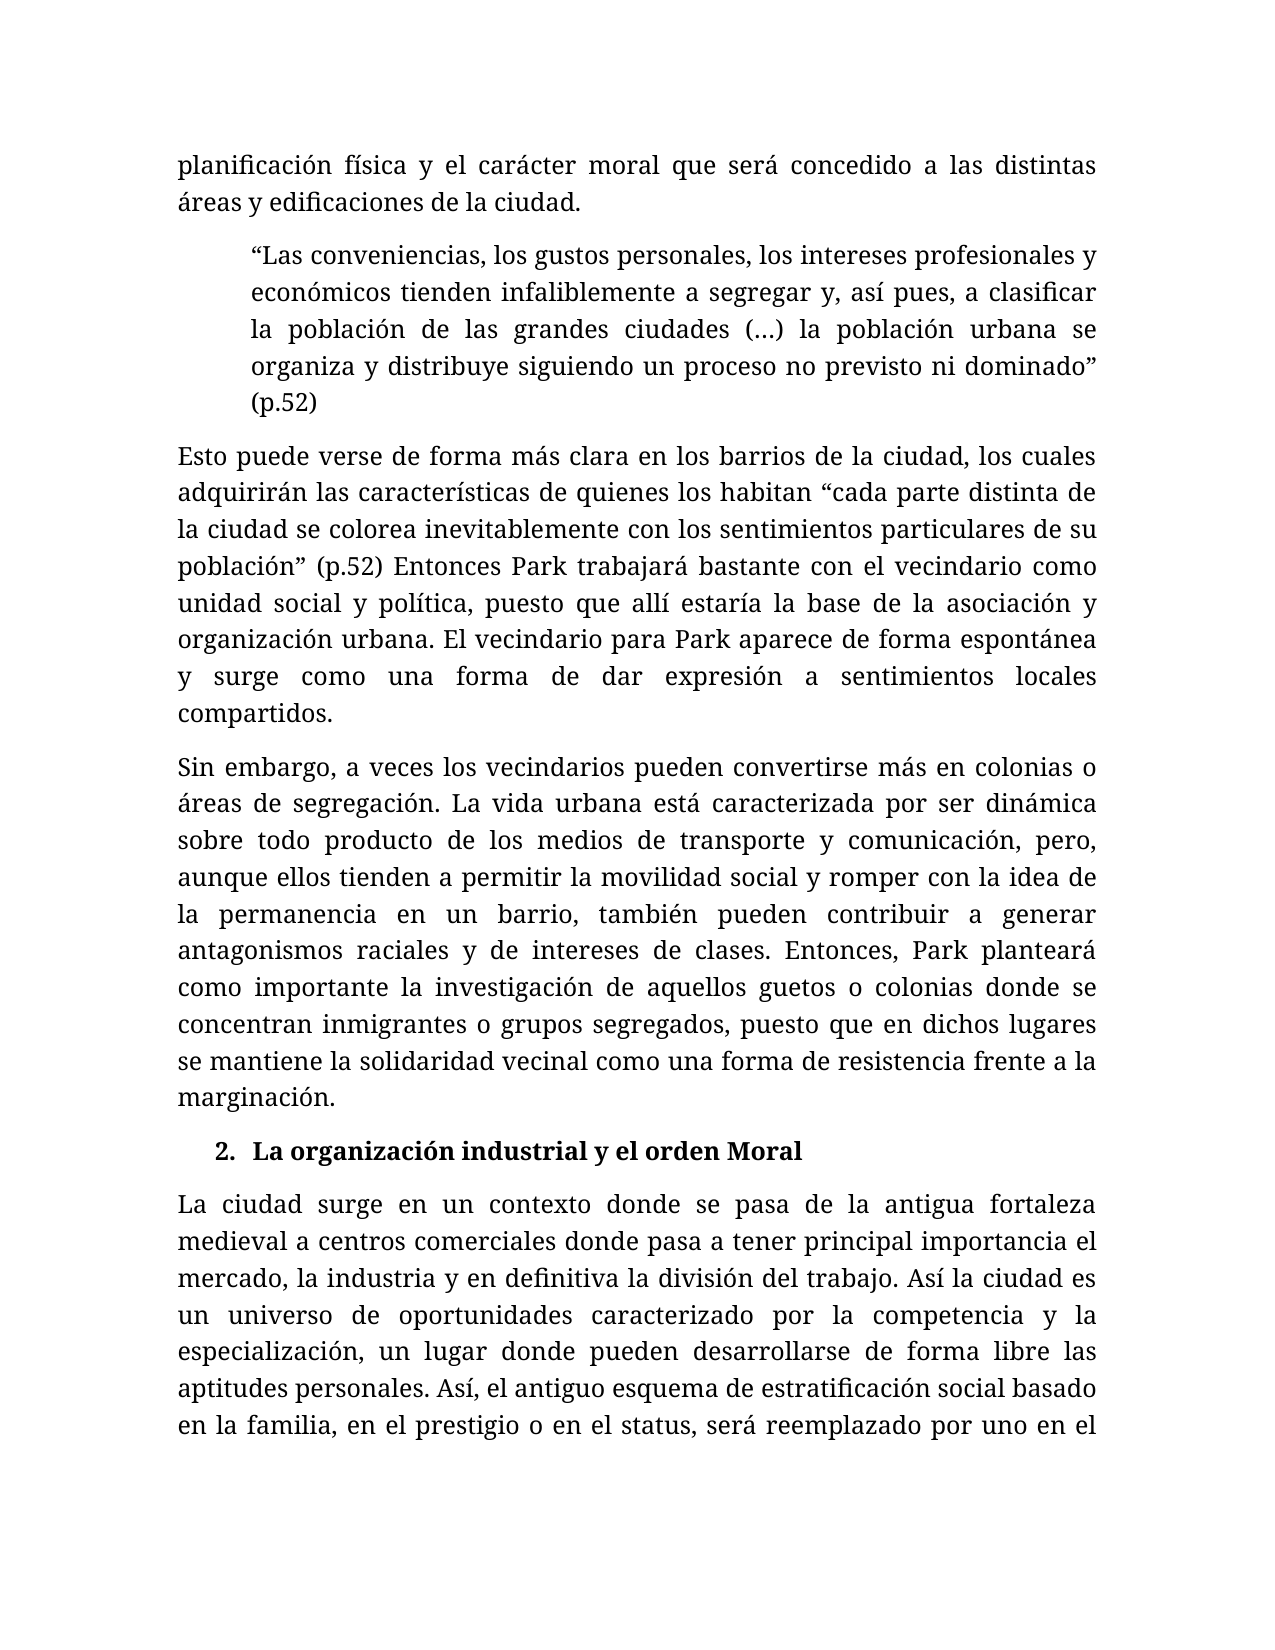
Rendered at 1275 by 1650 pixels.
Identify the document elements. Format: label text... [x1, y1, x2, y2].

list La organización industrial y el orden Moral [215, 1133, 1098, 1168]
text “Las conveniencias, los gustos personales, los intereses profesionales y económicos tienden infaliblemente a segregar y, así pues, a clasificar la población de las grandes ciudades (…) la población urbana se organiza y distribuye siguiendo un proceso no previsto ni dominado” (p.52) [251, 238, 1098, 419]
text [177, 148, 1098, 218]
text Esto puede verse de forma más clara en los barrios de la ciudad, los cuales adquirirán las características de quienes los habitan “cada parte distinta de la ciudad se colorea inevitablemente con los sentimientos particulares de su población” (p.52) Entonces Park trabajará bastante con el vecindario como unidad social y política, puesto que allí estaría la base de la asociación y organización urbana. El vecindario para Park aparece de forma espontánea y surge como una forma de dar expresión a sentimientos locales compartidos. [177, 438, 1098, 730]
text Sin embargo, a veces los vecindarios pueden convertirse más en colonias o áreas de segregación. La vida urbana está caracterizada por ser dinámica sobre todo producto de los medios de transporte y comunicación, pero, aunque ellos tienden a permitir la movilidad social y romper con la idea de la permanencia en un barrio, también pueden contribuir a generar antagonismos raciales y de intereses de clases. Entonces, Park planteará como importante la investigación de aquellos guetos o colonias donde se concentran inmigrantes o grupos segregados, puesto que en dichos lugares se mantiene la solidaridad vecinal como una forma de resistencia frente a la marginación. [177, 749, 1098, 1114]
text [177, 1187, 1098, 1442]
